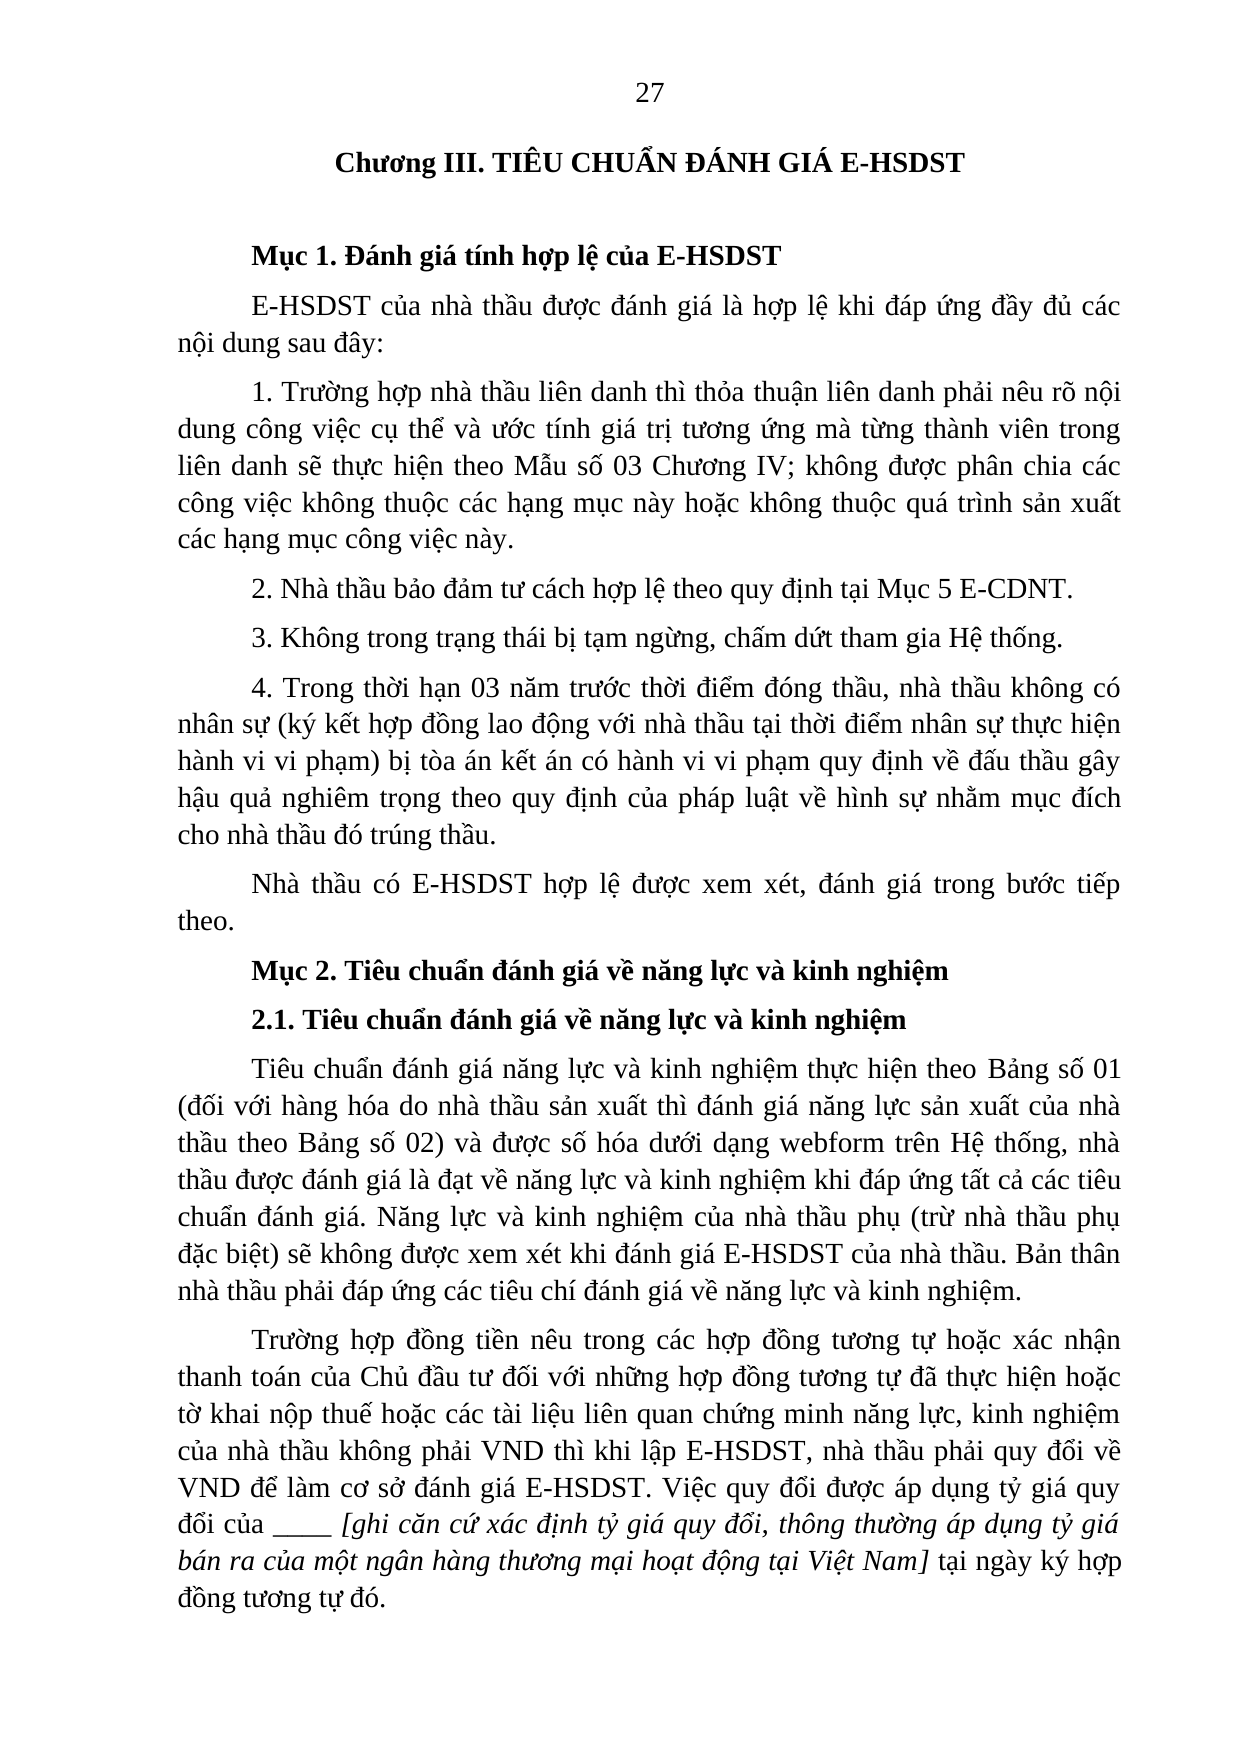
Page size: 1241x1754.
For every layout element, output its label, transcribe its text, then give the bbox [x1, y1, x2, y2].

text Nhà thầu có E-HSDST hợp lệ được xem xét, đánh giá trong bước tiếp theo. [177, 867, 1122, 937]
text Chương III. TIÊU CHUẨN ĐÁNH GIÁ E-HSDST [177, 145, 1122, 179]
text 1. Trường hợp nhà thầu liên danh thì thỏa thuận liên danh phải nêu rõ nội dung công việc cụ thể và ước tính giá trị tương ứng mà từng thành viên trong liên danh sẽ thực hiện theo Mẫu số 03 Chương IV; không được phân chia các công việc không thuộc các hạng mục này hoặc không thuộc quá trình sản xuất các hạng mục công việc này. [177, 374, 1122, 555]
text Mục 2. Tiêu chuẩn đánh giá về năng lực và kinh nghiệm [177, 953, 1122, 986]
text 2. Nhà thầu bảo đảm tư cách hợp lệ theo quy định tại Mục 5 E-CDNT. [177, 571, 1122, 604]
text 3. Không trong trạng thái bị tạm ngừng, chấm dứt tham gia Hệ thống. [177, 620, 1122, 654]
text E-HSDST của nhà thầu được đánh giá là hợp lệ khi đáp ứng đầy đủ các nội dung sau đây: [177, 288, 1122, 358]
text Tiêu chuẩn đánh giá năng lực và kinh nghiệm thực hiện theo Bảng số 01 (đối với hàng hóa do nhà thầu sản xuất thì đánh giá năng lực sản xuất của nhà thầu theo Bảng số 02) và được số hóa dưới dạng webform trên Hệ thống, nhà thầu được đánh giá là đạt về năng lực và kinh nghiệm khi đáp ứng tất cả các tiêu chuẩn đánh giá. Năng lực và kinh nghiệm của nhà thầu phụ (trừ nhà thầu phụ đặc biệt) sẽ không được xem xét khi đánh giá E-HSDST của nhà thầu. Bản thân nhà thầu phải đáp ứng các tiêu chí đánh giá về năng lực và kinh nghiệm. [177, 1052, 1122, 1306]
text Mục 1. Đánh giá tính hợp lệ của E-HSDST [177, 238, 1122, 272]
text Trường hợp đồng tiền nêu trong các hợp đồng tương tự hoặc xác nhận thanh toán của Chủ đầu tư đối với những hợp đồng tương tự đã thực hiện hoặc tờ khai nộp thuế hoặc các tài liệu liên quan chứng minh năng lực, kinh nghiệm của nhà thầu không phải VND thì khi lập E-HSDST, nhà thầu phải quy đổi về VND để làm cơ sở đánh giá E-HSDST. Việc quy đổi được áp dụng tỷ giá quy đổi của ____ [ghi căn cứ xác định tỷ giá quy đổi, thông thường áp dụng tỷ giá bán ra của một ngân hàng thương mại hoạt động tại Việt Nam] tại ngày ký hợp đồng tương tự đó. [177, 1322, 1122, 1614]
text 2.1. Tiêu chuẩn đánh giá về năng lực và kinh nghiệm [177, 1002, 1122, 1036]
text 4. Trong thời hạn 03 năm trước thời điểm đóng thầu, nhà thầu không có nhân sự (ký kết hợp đồng lao động với nhà thầu tại thời điểm nhân sự thực hiện hành vi vi phạm) bị tòa án kết án có hành vi vi phạm quy định về đấu thầu gây hậu quả nghiêm trọng theo quy định của pháp luật về hình sự nhằm mục đích cho nhà thầu đó trúng thầu. [177, 670, 1122, 851]
